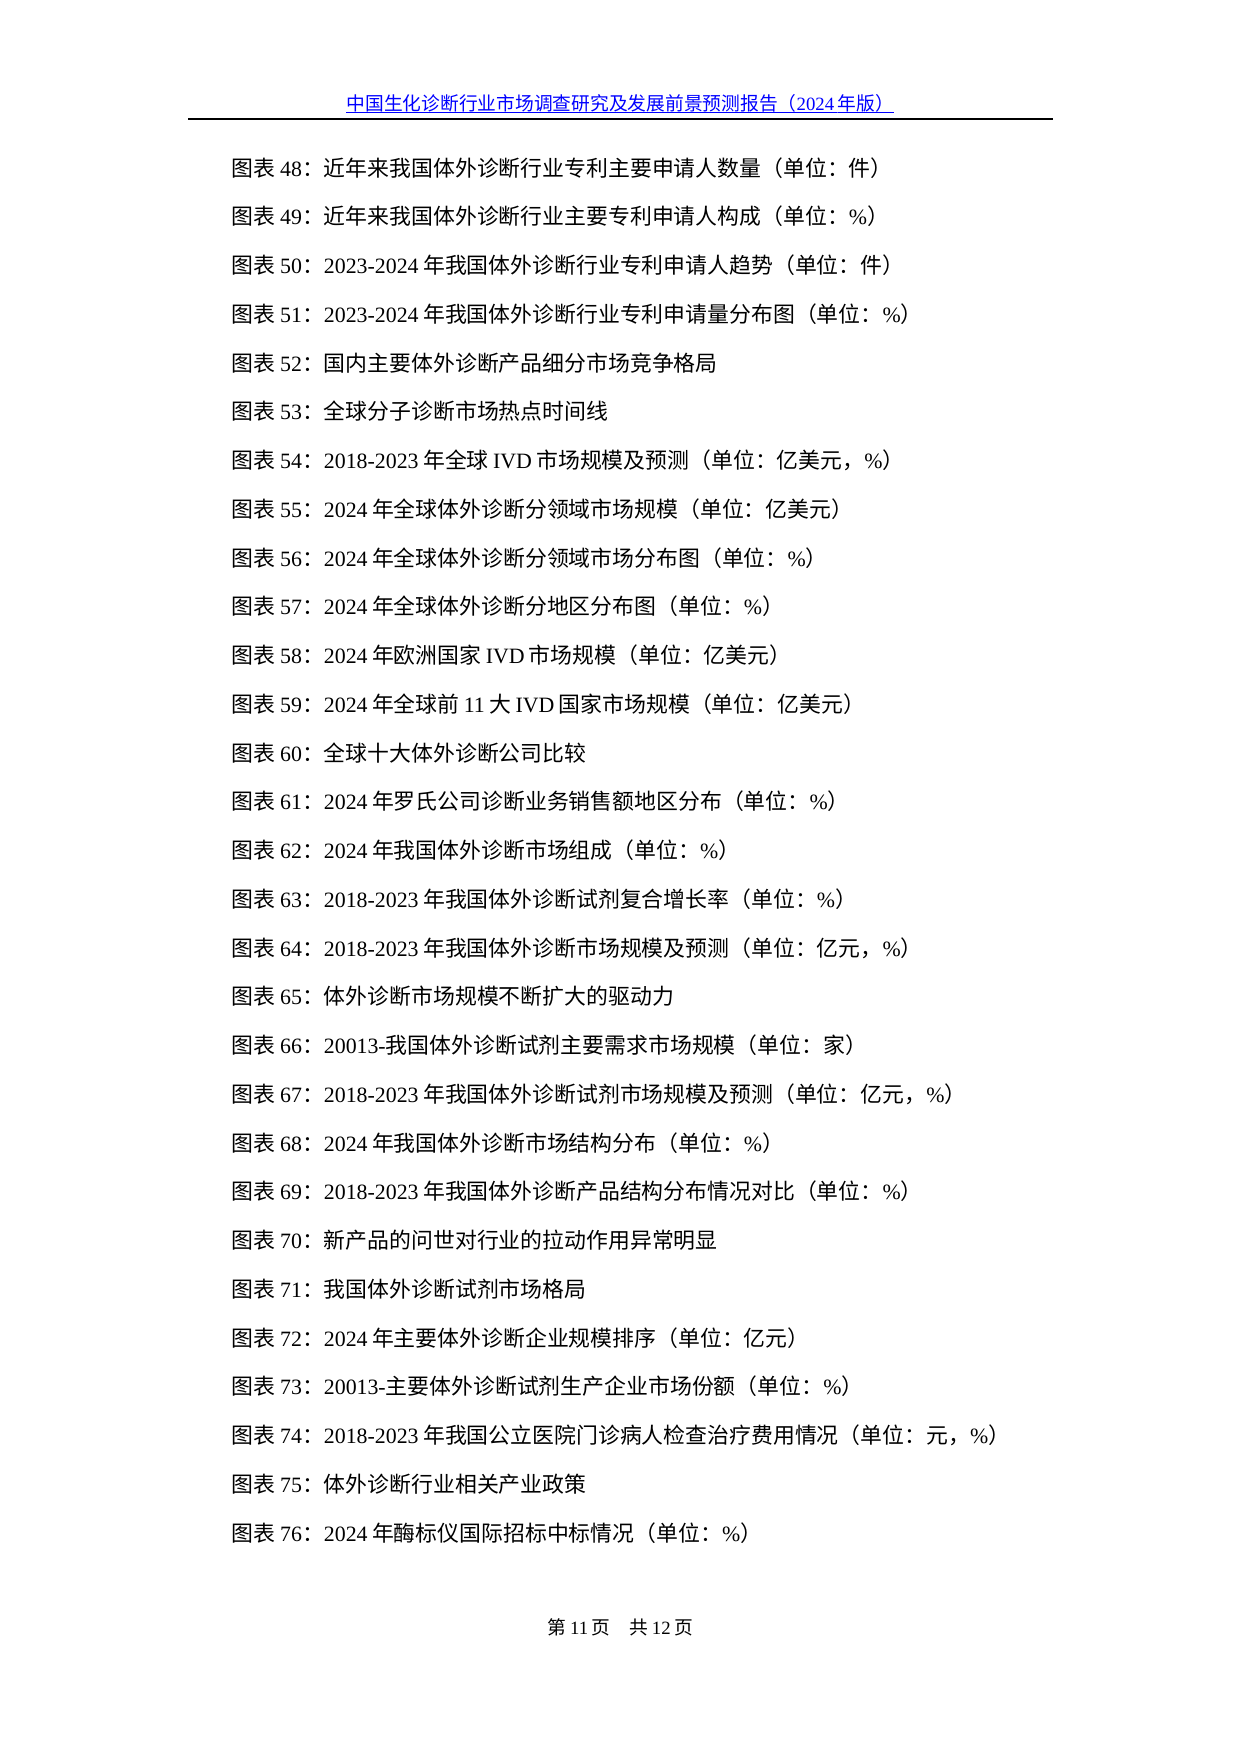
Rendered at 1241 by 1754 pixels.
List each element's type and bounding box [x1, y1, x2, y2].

text [187, 150, 1053, 1548]
